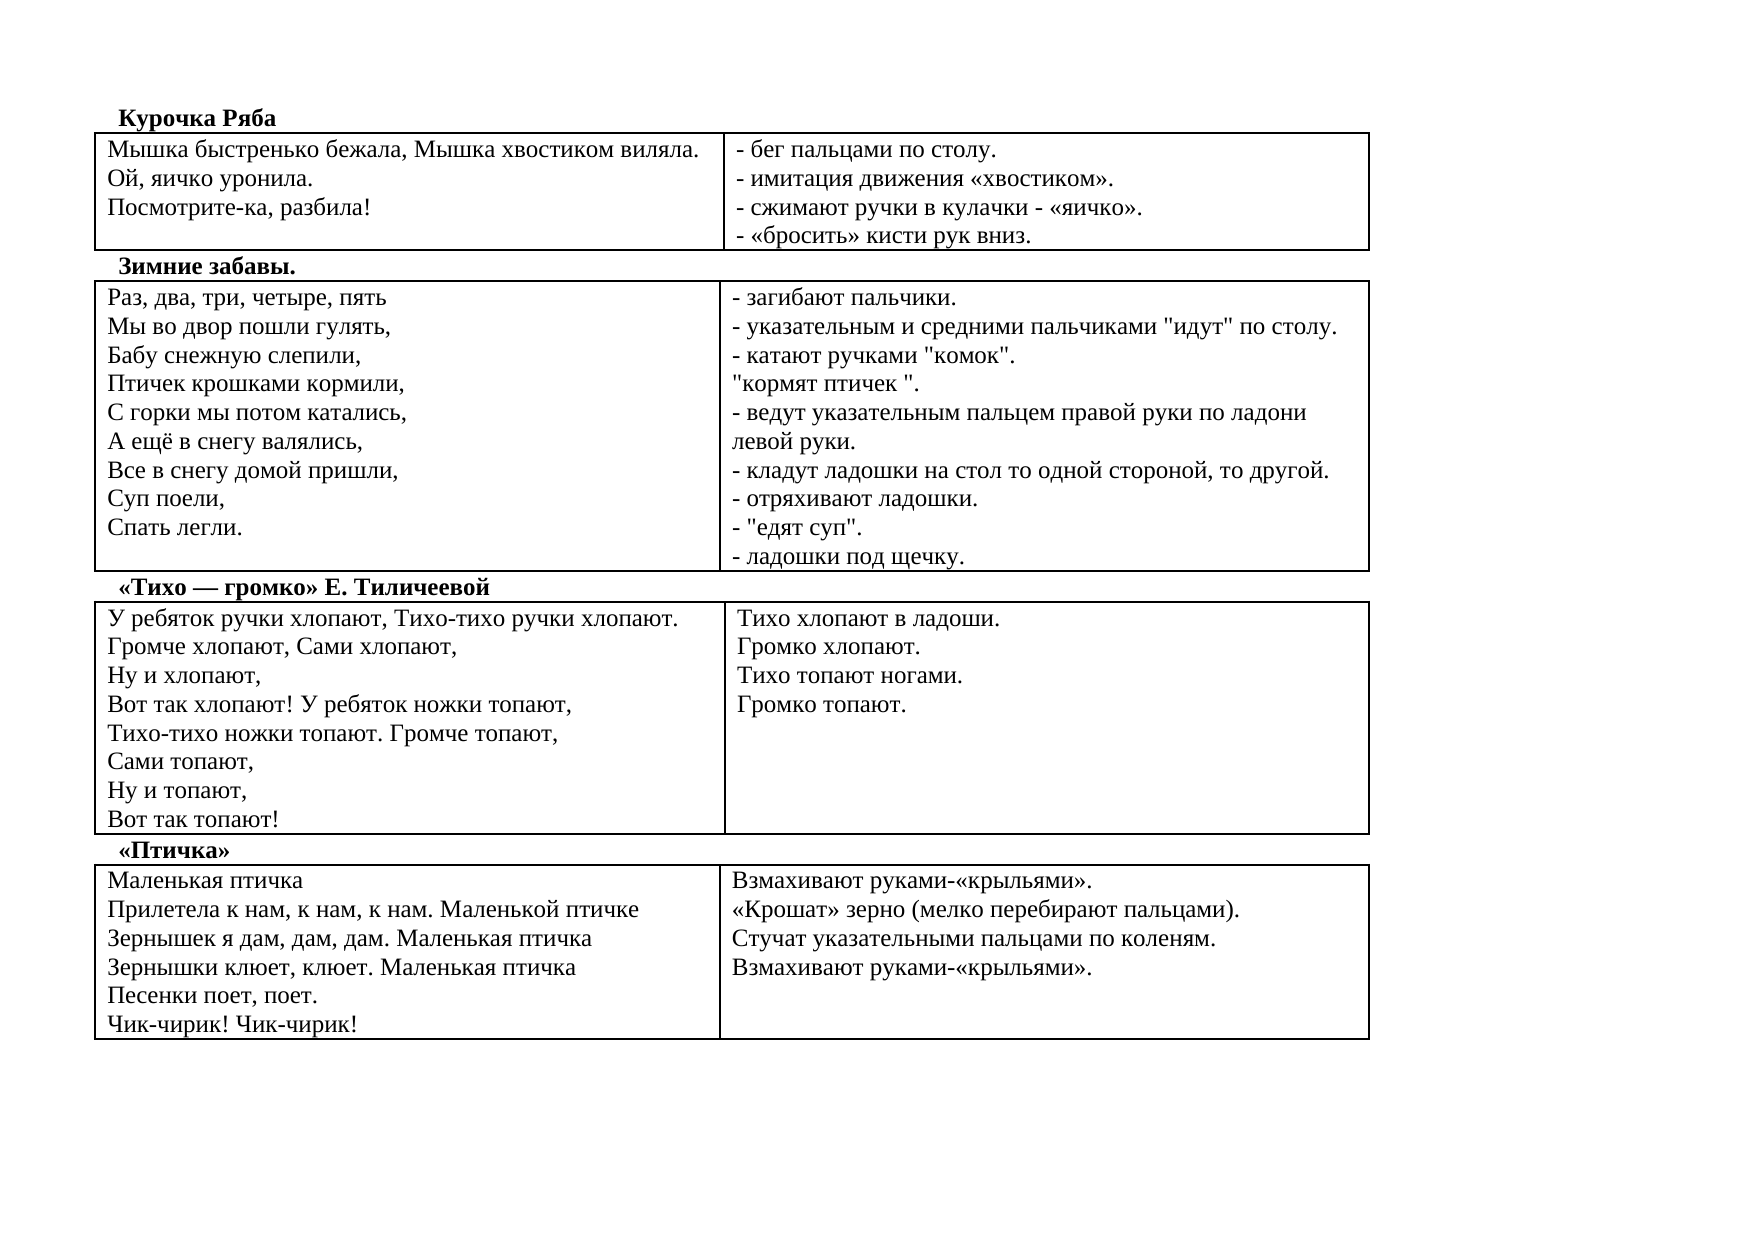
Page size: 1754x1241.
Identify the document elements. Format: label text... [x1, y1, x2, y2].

table_header - загибают пальчики. - указательным и средними пальчиками "идут" по столу. - катают ручками "комок". "кормят птичек ". - ведут указательным пальцем правой руки по ладони левой руки. - кладут ладошки на стол то одной стороной, то другой. - отряхивают ладошки. - "едят суп". - ладошки под щечку. [721, 282, 1368, 570]
table_header Тихо хлопают в ладоши. Громко хлопают. Тихо топают ногами. Громко топают. [726, 603, 1368, 833]
table_header Мышка быстренько бежала, Мышка хвостиком виляла. Ой, яичко уронила. Посмотрите-ка, разбила! [96, 134, 723, 249]
table_header - бег пальцами по столу. - имитация движения «хвостиком». - сжимают ручки в кулачки - «яичко». - «бросить» кисти рук вниз. [997, 134, 1368, 249]
text «Птичка» [118, 835, 1636, 863]
table_header У ребяток ручки хлопают, Тихо-тихо ручки хлопают. Громче хлопают, Сами хлопают, Ну и хлопают, Вот так хлопают! У ребяток ножки топают, Тихо-тихо ножки топают. Громче топают, Сами топают, Ну и топают, Вот так топают! [96, 603, 724, 833]
text «Тихо — громко» Е. Тиличеевой [118, 572, 1636, 601]
text Зимние забавы. [118, 251, 1636, 280]
table_header Раз, два, три, четыре, пять Мы во двор пошли гулять, Бабу снежную слепили, Птичек крошками кормили, С горки мы потом катались, А ещё в снегу валялись, Все в снегу домой пришли, Суп поели, Спать легли. [96, 282, 719, 570]
table_header Маленькая птичка Прилетела к нам, к нам, к нам. Маленькой птичке Зернышек я дам, дам, дам. Маленькая птичка Зернышки клюет, клюет. Маленькая птичка Песенки поет, поет. Чик-чирик! Чик-чирик! [96, 866, 719, 1038]
text Курочка Ряба [118, 103, 1636, 132]
table_header Взмахивают руками-«крыльями». «Крошат» зерно (мелко перебирают пальцами). Стучат указательными пальцами по коленям. Взмахивают руками-«крыльями». [721, 866, 1368, 1038]
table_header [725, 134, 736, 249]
